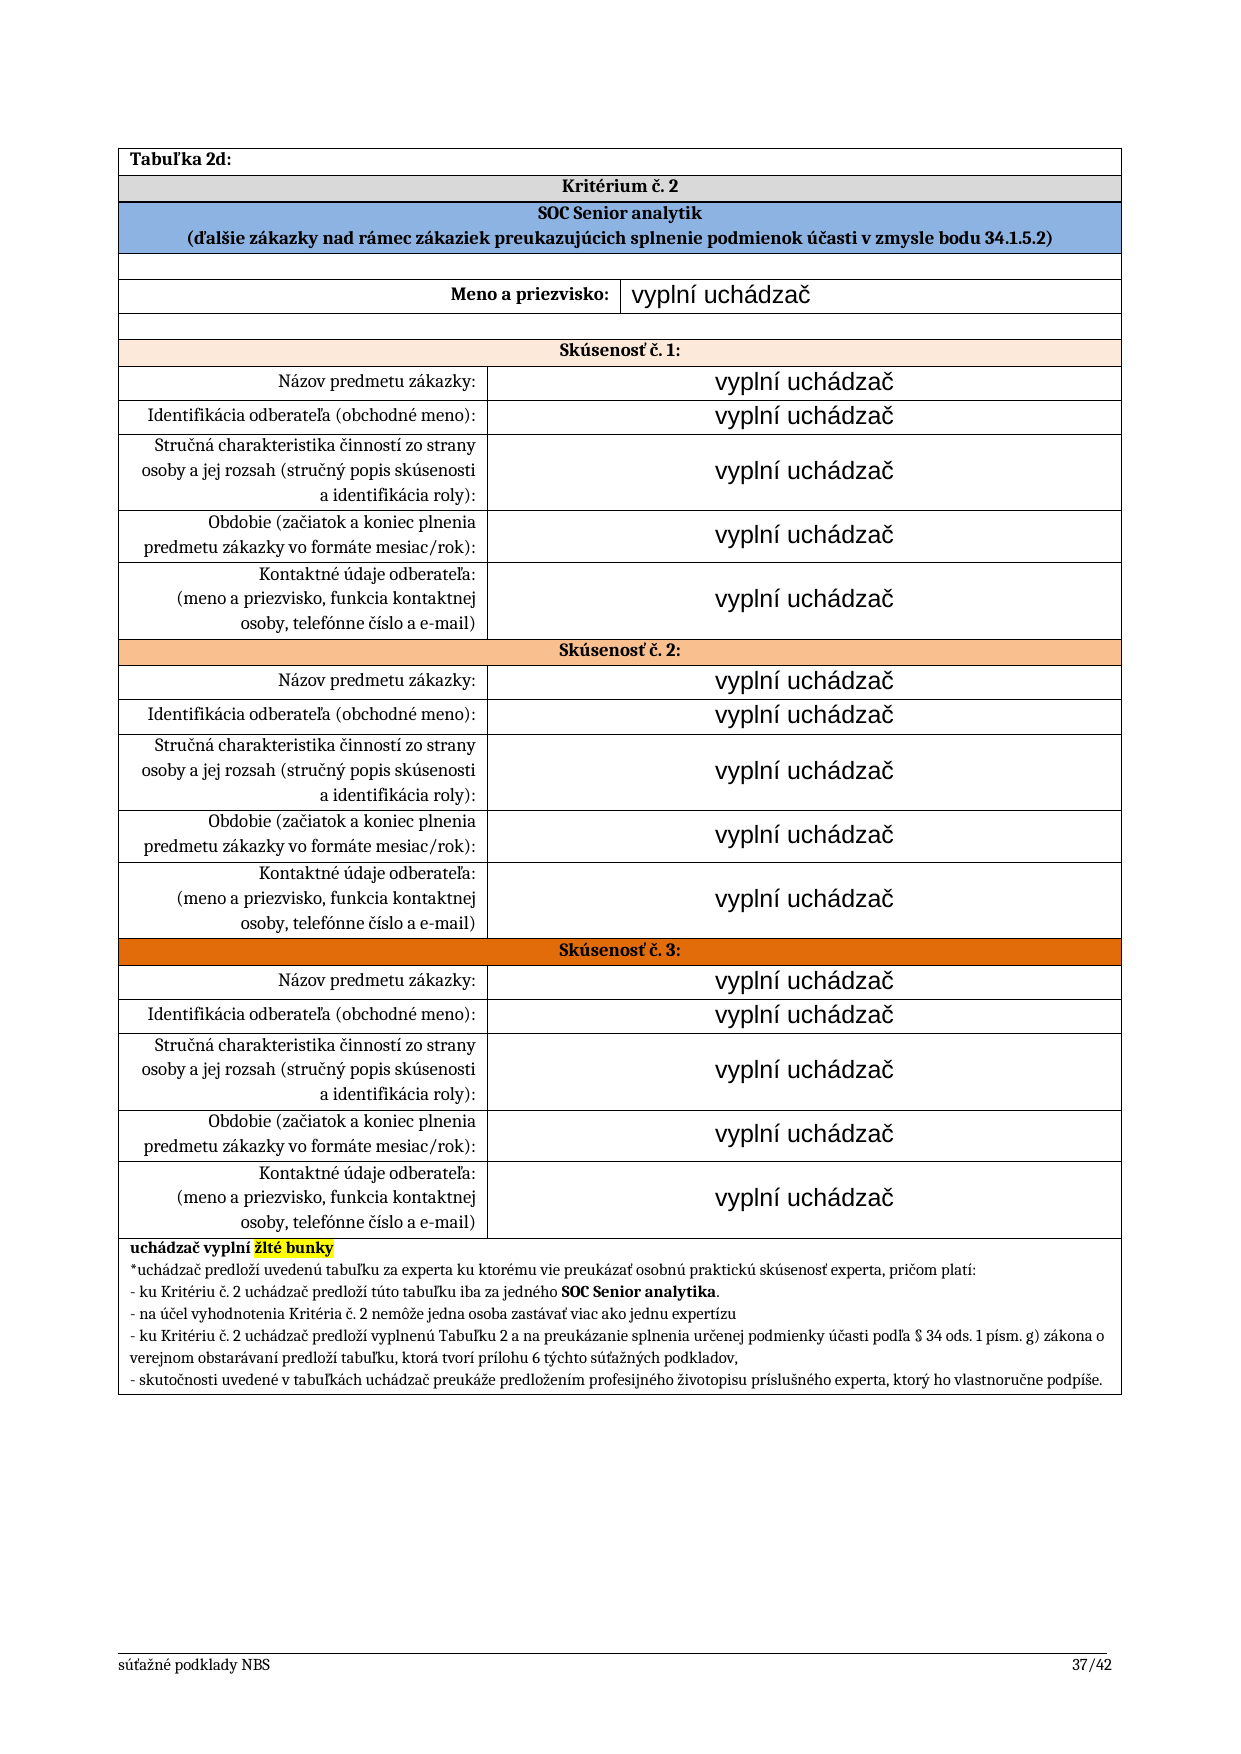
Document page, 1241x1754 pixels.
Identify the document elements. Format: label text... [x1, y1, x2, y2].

table_cell Obdobie (začiatok a koniec plnenia predmetu zákazky vo formáte mesiac/rok): [119, 1111, 487, 1161]
table_cell Kontaktné údaje odberateľa: (meno a priezvisko, funkcia kontaktnej osoby, telefónne číslo a e-mail) [119, 1162, 487, 1238]
table_cell Identifikácia odberateľa (obchodné meno): [119, 1000, 487, 1033]
table_cell [119, 314, 1121, 339]
table_cell Kontaktné údaje odberateľa: (meno a priezvisko, funkcia kontaktnej osoby, telefónne číslo a e-mail) [119, 863, 487, 938]
table_cell Identifikácia odberateľa (obchodné meno): [119, 401, 487, 434]
table_cell [119, 254, 1121, 279]
table_cell Skúsenosť č. 2: [119, 640, 1121, 665]
table_cell Názov predmetu zákazky: [119, 966, 487, 999]
table_cell Skúsenosť č. 3: [119, 939, 1121, 965]
table_cell Stručná charakteristika činností zo strany osoby a jej rozsah (stručný popis skúsenosti a identifikácia roly): [119, 1034, 487, 1109]
table_cell uchádzač vyplní žlté bunky *uchádzač predloží uvedenú tabuľku za experta ku ktorému vie preukázať osobnú praktickú skúsenosť experta, pričom platí: - ku Kritériu č. 2 uchádzač predloží túto tabuľku iba za jedného SOC Senior analytika. - na účel vyhodnotenia Kritéria č. 2 nemôže jedna osoba zastávať viac ako jednu expertízu - ku Kritériu č. 2 uchádzač predloží vyplnenú Tabuľku 2 a na preukázanie splnenia určenej podmienky účasti podľa § 34 ods. 1 písm. g) zákona o verejnom obstarávaní predloží tabuľku, ktorá tvorí prílohu 6 týchto súťažných podkladov, - skutočnosti uvedené v tabuľkách uchádzač preukáže predložením profesijného životopisu príslušného experta, ktorý ho vlastnoručne podpíše. [119, 1239, 1121, 1394]
table_cell Kontaktné údaje odberateľa: (meno a priezvisko, funkcia kontaktnej osoby, telefónne číslo a e-mail) [119, 563, 487, 638]
table_cell Meno a priezvisko: [119, 280, 620, 313]
table_cell Skúsenosť č. 1: [119, 340, 1121, 366]
table_cell Názov predmetu zákazky: [119, 367, 487, 400]
table_cell SOC Senior analytik (ďalšie zákazky nad rámec zákaziek preukazujúcich splnenie podmienok účasti v zmysle bodu 34.1.5.2) [119, 203, 1121, 253]
table_cell Identifikácia odberateľa (obchodné meno): [119, 700, 487, 733]
table_cell Obdobie (začiatok a koniec plnenia predmetu zákazky vo formáte mesiac/rok): [119, 811, 487, 862]
table_cell Kritérium č. 2 [119, 176, 1121, 201]
table_header Tabuľka 2d: [119, 149, 1121, 174]
table_cell Stručná charakteristika činností zo strany osoby a jej rozsah (stručný popis skúsenosti a identifikácia roly): [119, 435, 487, 510]
table_cell Stručná charakteristika činností zo strany osoby a jej rozsah (stručný popis skúsenosti a identifikácia roly): [119, 735, 487, 810]
table_cell Obdobie (začiatok a koniec plnenia predmetu zákazky vo formáte mesiac/rok): [119, 511, 487, 562]
table_cell Názov predmetu zákazky: [119, 666, 487, 699]
